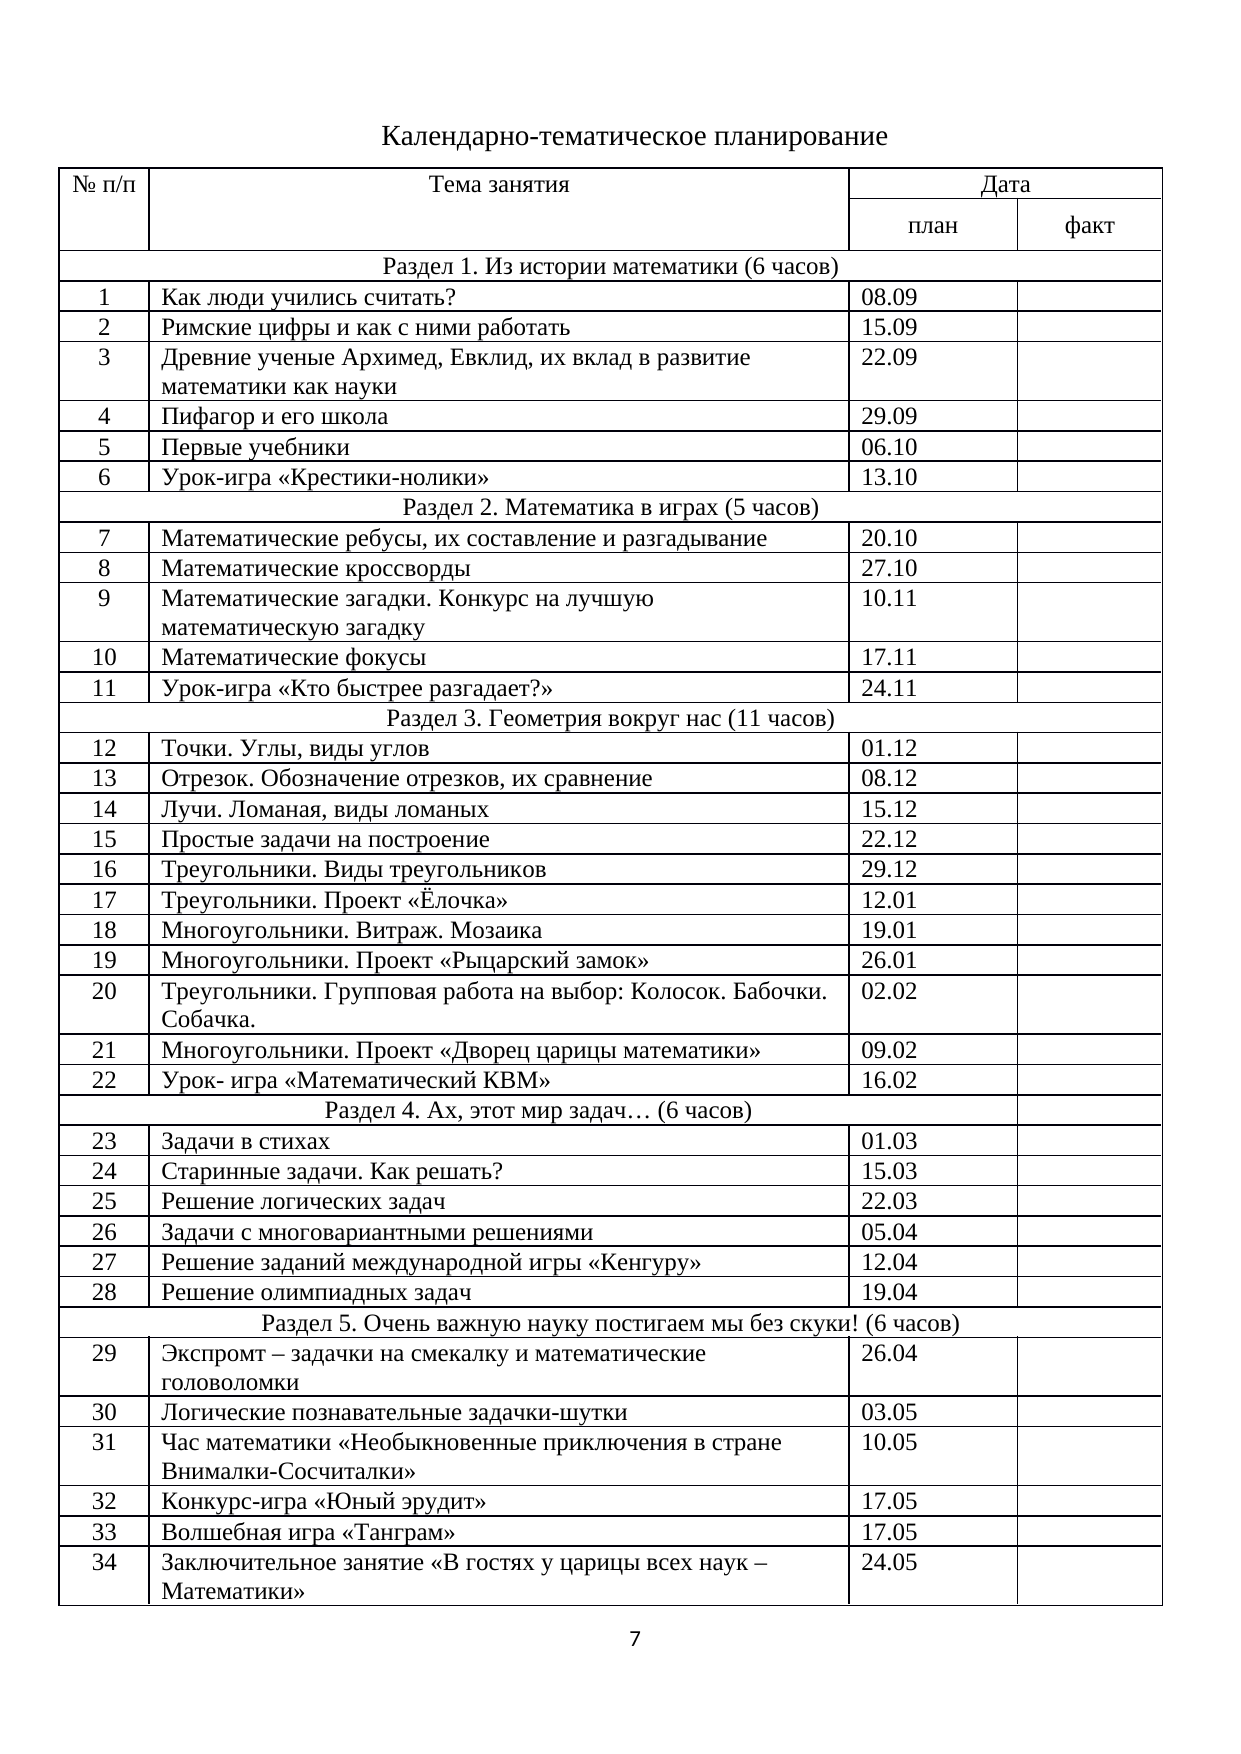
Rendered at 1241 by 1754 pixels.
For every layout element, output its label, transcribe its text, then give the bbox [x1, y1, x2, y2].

table_cell Раздел 3. Геометрия вокруг нас (11 часов) [60, 701, 1162, 732]
table_header Тема занятия [150, 169, 848, 250]
table_cell Как люди учились считать? [150, 282, 848, 310]
table_cell Древние ученые Архимед, Евклид, их вклад в развитие математики как науки [150, 342, 848, 400]
table_cell 29.12 [850, 855, 1017, 883]
table_cell 24.11 [850, 673, 1017, 701]
table_cell 22.12 [850, 824, 1017, 853]
table_cell Точки. Углы, виды углов [150, 733, 848, 762]
table_cell [1018, 582, 1162, 641]
table_cell [1018, 1545, 1162, 1604]
table_cell Раздел 4. Ах, этот мир задач… (6 часов) [60, 1096, 1017, 1124]
table_cell 24.05 [850, 1547, 1017, 1604]
table_cell 19.04 [850, 1277, 1017, 1306]
table_cell Раздел 2. Математика в играх (5 часов) [60, 491, 1162, 521]
table_cell Раздел 1. Из истории математики (6 часов) [60, 250, 1162, 280]
table_cell 17.05 [850, 1517, 1017, 1545]
table_cell [1018, 310, 1162, 341]
table_cell 17.11 [850, 642, 1017, 671]
table_cell Задачи в стихах [150, 1126, 848, 1154]
table_cell 6 [60, 462, 148, 491]
table_cell 01.03 [850, 1126, 1017, 1154]
table_cell 19.01 [850, 915, 1017, 944]
table_cell Пифагор и его школа [150, 401, 848, 430]
table_cell [1018, 671, 1162, 701]
table_cell 26.01 [850, 946, 1017, 974]
table_cell Математические ребусы, их составление и разгадывание [150, 523, 848, 551]
table_cell Простые задачи на построение [150, 824, 848, 853]
table_cell 15.09 [850, 312, 1017, 341]
table_cell Логические познавательные задачки-шутки [150, 1397, 848, 1426]
table_cell 03.05 [850, 1397, 1017, 1426]
table_cell 1 [60, 282, 148, 310]
table_cell Экспромт – задачки на смекалку и математические головоломки [150, 1338, 848, 1395]
table_cell Решение олимпиадных задач [150, 1277, 848, 1306]
table_cell Первые учебники [150, 432, 848, 460]
table_cell 13 [60, 764, 148, 792]
table_cell 20 [60, 976, 148, 1033]
table_cell [1018, 521, 1162, 551]
table_cell 14 [60, 794, 148, 823]
table_cell 15.12 [850, 794, 1017, 823]
table_cell Математические фокусы [150, 642, 848, 671]
table_cell Урок-игра «Кто быстрее разгадает?» [150, 673, 848, 701]
table_cell [1018, 1215, 1162, 1245]
table_cell [1018, 1245, 1162, 1276]
table_cell 18 [60, 915, 148, 944]
table_cell 26.04 [850, 1338, 1017, 1395]
table_cell Час математики «Необыкновенные приключения в стране Внималки-Сосчиталки» [150, 1427, 848, 1485]
text Календарно-тематическое планирование [118, 118, 1152, 152]
table_cell Треугольники. Групповая работа на выбор: Колосок. Бабочки. Собачка. [150, 976, 848, 1033]
table_cell [1018, 1336, 1162, 1395]
table_cell [1018, 823, 1162, 853]
table_cell 4 [60, 401, 148, 430]
table_cell [1018, 762, 1162, 792]
table_cell 10.11 [850, 583, 1017, 641]
table_cell 26 [60, 1217, 148, 1245]
table_cell Математические кроссворды [150, 553, 848, 582]
table_cell 31 [60, 1427, 148, 1485]
table_cell Треугольники. Проект «Ёлочка» [150, 885, 848, 913]
table_cell Отрезок. Обозначение отрезков, их сравнение [150, 764, 848, 792]
table_cell [1018, 1276, 1162, 1306]
table_cell 12.01 [850, 885, 1017, 913]
table_cell [1018, 1185, 1162, 1215]
table_cell 25 [60, 1186, 148, 1215]
table_cell Математические загадки. Конкурс на лучшую математическую загадку [150, 583, 848, 641]
table_cell 7 [60, 523, 148, 551]
table_cell [1018, 460, 1162, 491]
table_cell [1018, 732, 1162, 762]
table_cell 28 [60, 1277, 148, 1306]
table_cell [1018, 792, 1162, 823]
table_cell Урок- игра «Математический КВМ» [150, 1065, 848, 1094]
table_cell 33 [60, 1517, 148, 1545]
table_cell 05.04 [850, 1217, 1017, 1245]
table_header № п/п [60, 169, 148, 250]
table_cell 8 [60, 553, 148, 582]
table_cell 32 [60, 1486, 148, 1515]
table_cell [1018, 944, 1162, 974]
table_cell [1018, 1515, 1162, 1545]
table_cell 2 [60, 312, 148, 341]
table_cell 15 [60, 824, 148, 853]
table_cell [1018, 1094, 1162, 1124]
table_cell 12.04 [850, 1247, 1017, 1276]
table_cell [1018, 280, 1162, 310]
table_cell Волшебная игра «Танграм» [150, 1517, 848, 1545]
table_cell 34 [60, 1547, 148, 1604]
table_cell Раздел 5. Очень важную науку постигаем мы без скуки! (6 часов) [60, 1306, 1162, 1336]
table_cell 17 [60, 885, 148, 913]
table_cell 10.05 [850, 1427, 1017, 1485]
table_cell 20.10 [850, 523, 1017, 551]
table_cell 17.05 [850, 1486, 1017, 1515]
table_cell Конкурс-игра «Юный эрудит» [150, 1486, 848, 1515]
table_cell 09.02 [850, 1035, 1017, 1063]
table_cell 29 [60, 1338, 148, 1395]
table_cell Старинные задачи. Как решать? [150, 1156, 848, 1185]
table_cell план [850, 199, 1017, 250]
table_cell [1018, 914, 1162, 944]
table_cell [1018, 1064, 1162, 1094]
table_header Дата [850, 169, 1162, 198]
table_cell 23 [60, 1126, 148, 1154]
table_cell [1018, 430, 1162, 460]
table_cell 08.09 [850, 282, 1017, 310]
table_cell 9 [60, 583, 148, 641]
table_cell 22 [60, 1065, 148, 1094]
table_cell Заключительное занятие «В гостях у царицы всех наук – Математики» [150, 1547, 848, 1604]
table_cell 16 [60, 855, 148, 883]
table_cell Задачи с многовариантными решениями [150, 1217, 848, 1245]
table_cell 22.09 [850, 342, 1017, 400]
table_cell [1018, 341, 1162, 400]
table_cell [1018, 974, 1162, 1033]
table_cell Урок-игра «Крестики-нолики» [150, 462, 848, 491]
table_cell 24 [60, 1156, 148, 1185]
table_cell [1018, 1426, 1162, 1485]
table_cell 01.12 [850, 733, 1017, 762]
table_cell 15.03 [850, 1156, 1017, 1185]
table_cell [1018, 1155, 1162, 1185]
table_cell Многоугольники. Проект «Дворец царицы математики» [150, 1035, 848, 1063]
table_cell 22.03 [850, 1186, 1017, 1215]
table_cell [1018, 641, 1162, 671]
table_cell Решение логических задач [150, 1186, 848, 1215]
table_cell 27 [60, 1247, 148, 1276]
table_cell [1018, 883, 1162, 913]
table_cell 13.10 [850, 462, 1017, 491]
table_cell 30 [60, 1397, 148, 1426]
table_cell 27.10 [850, 553, 1017, 582]
table_cell 29.09 [850, 401, 1017, 430]
table_cell Решение заданий международной игры «Кенгуру» [150, 1247, 848, 1276]
table_cell Треугольники. Виды треугольников [150, 855, 848, 883]
table_cell [1018, 1485, 1162, 1515]
table_cell 02.02 [850, 976, 1017, 1033]
table_cell 10 [60, 642, 148, 671]
table_cell Многоугольники. Витраж. Мозаика [150, 915, 848, 944]
table_cell 12 [60, 733, 148, 762]
table_cell [1018, 1033, 1162, 1063]
table_cell [1018, 551, 1162, 582]
table_cell [1018, 1124, 1162, 1154]
table_cell 06.10 [850, 432, 1017, 460]
table_cell 19 [60, 946, 148, 974]
table_cell Многоугольники. Проект «Рыцарский замок» [150, 946, 848, 974]
table_cell 5 [60, 432, 148, 460]
table_cell Римские цифры и как с ними работать [150, 312, 848, 341]
table_cell 16.02 [850, 1065, 1017, 1094]
table_cell [1018, 853, 1162, 883]
table_cell [1018, 1395, 1162, 1426]
table_cell 3 [60, 342, 148, 400]
table_cell [1018, 400, 1162, 430]
table_cell Лучи. Ломаная, виды ломаных [150, 794, 848, 823]
table_cell 11 [60, 673, 148, 701]
table_cell факт [1018, 198, 1162, 250]
table_cell 08.12 [850, 764, 1017, 792]
table_cell 21 [60, 1035, 148, 1063]
